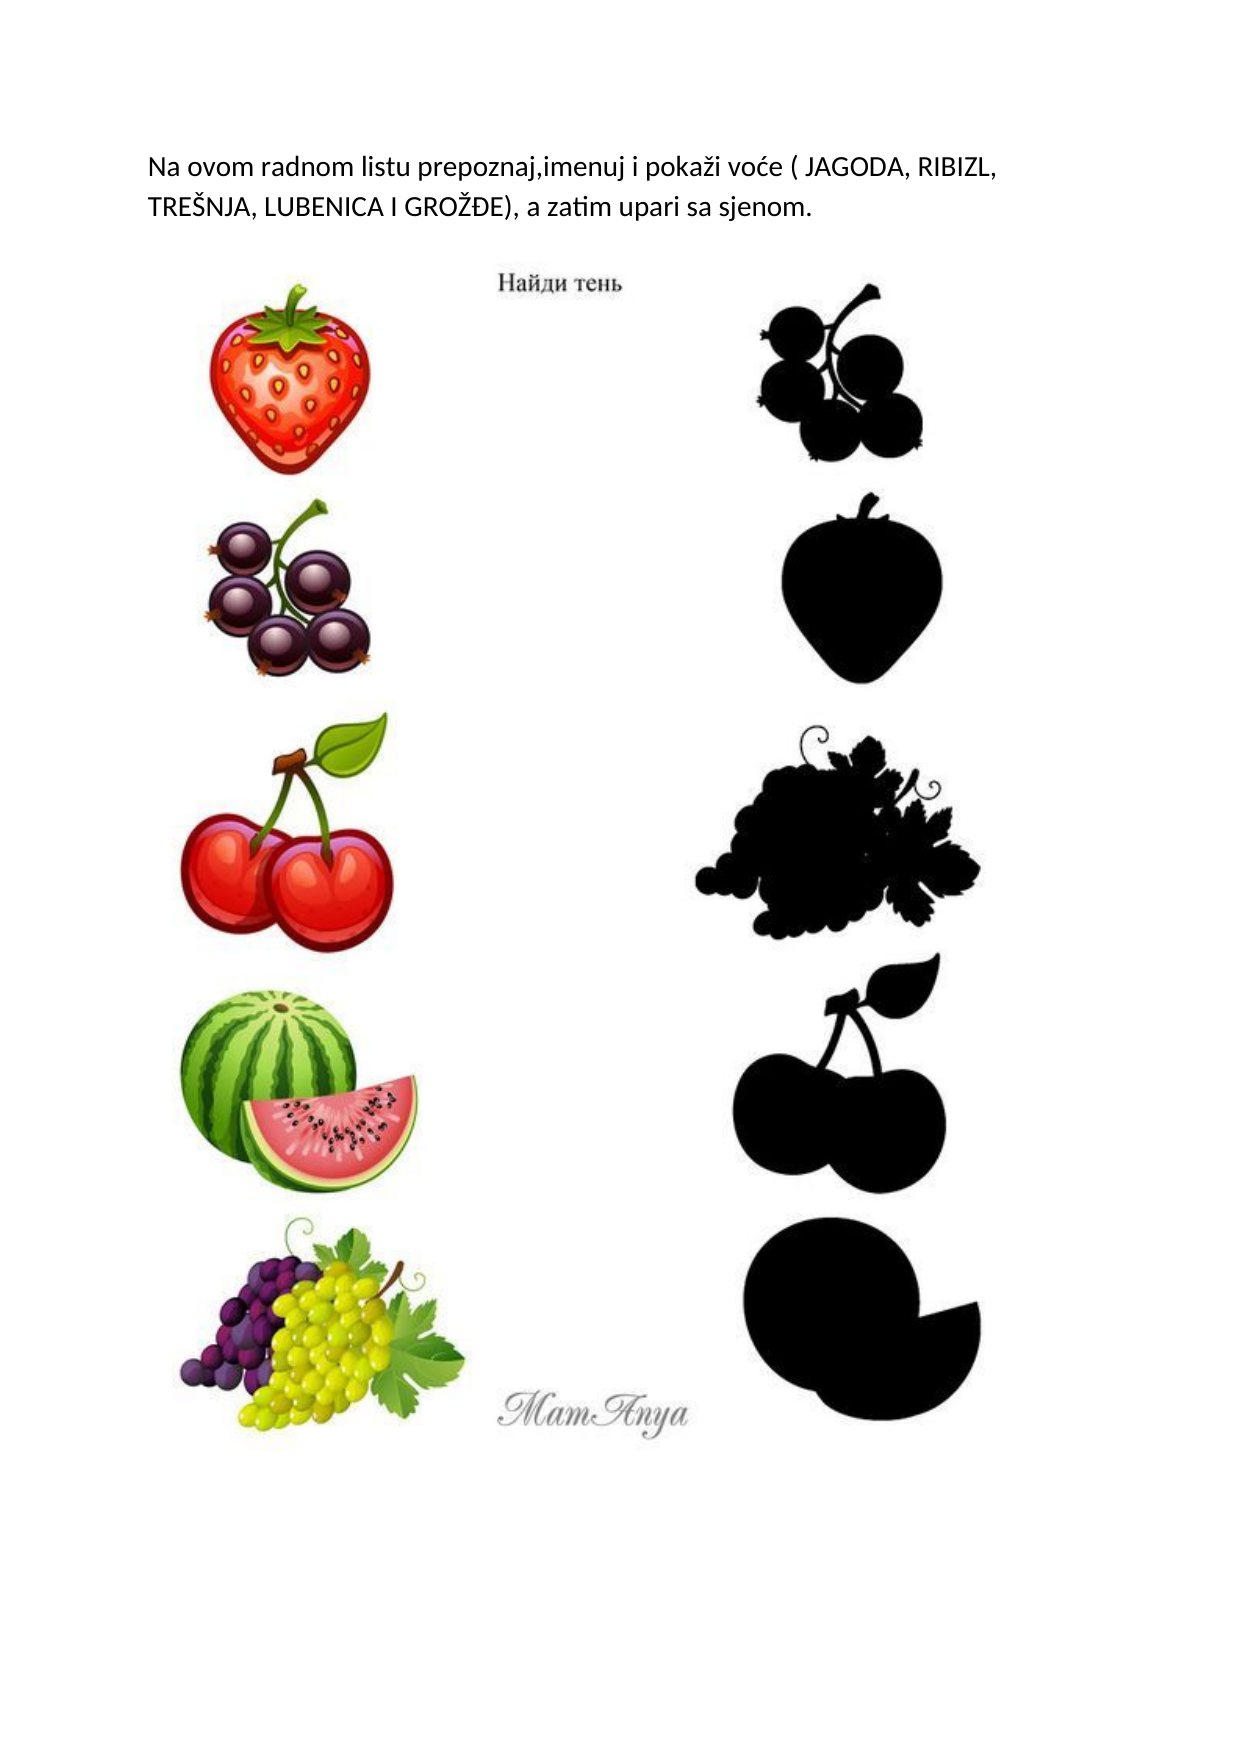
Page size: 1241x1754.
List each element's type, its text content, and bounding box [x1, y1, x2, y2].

picture [147, 250, 998, 1454]
text Na ovom radnom listu prepoznaj,imenuj i pokaži voće ( JAGODA, RIBIZL, TREŠNJA, LUBENICA I GROŽĐE), a zatim upari sa sjenom. [148, 148, 1093, 224]
